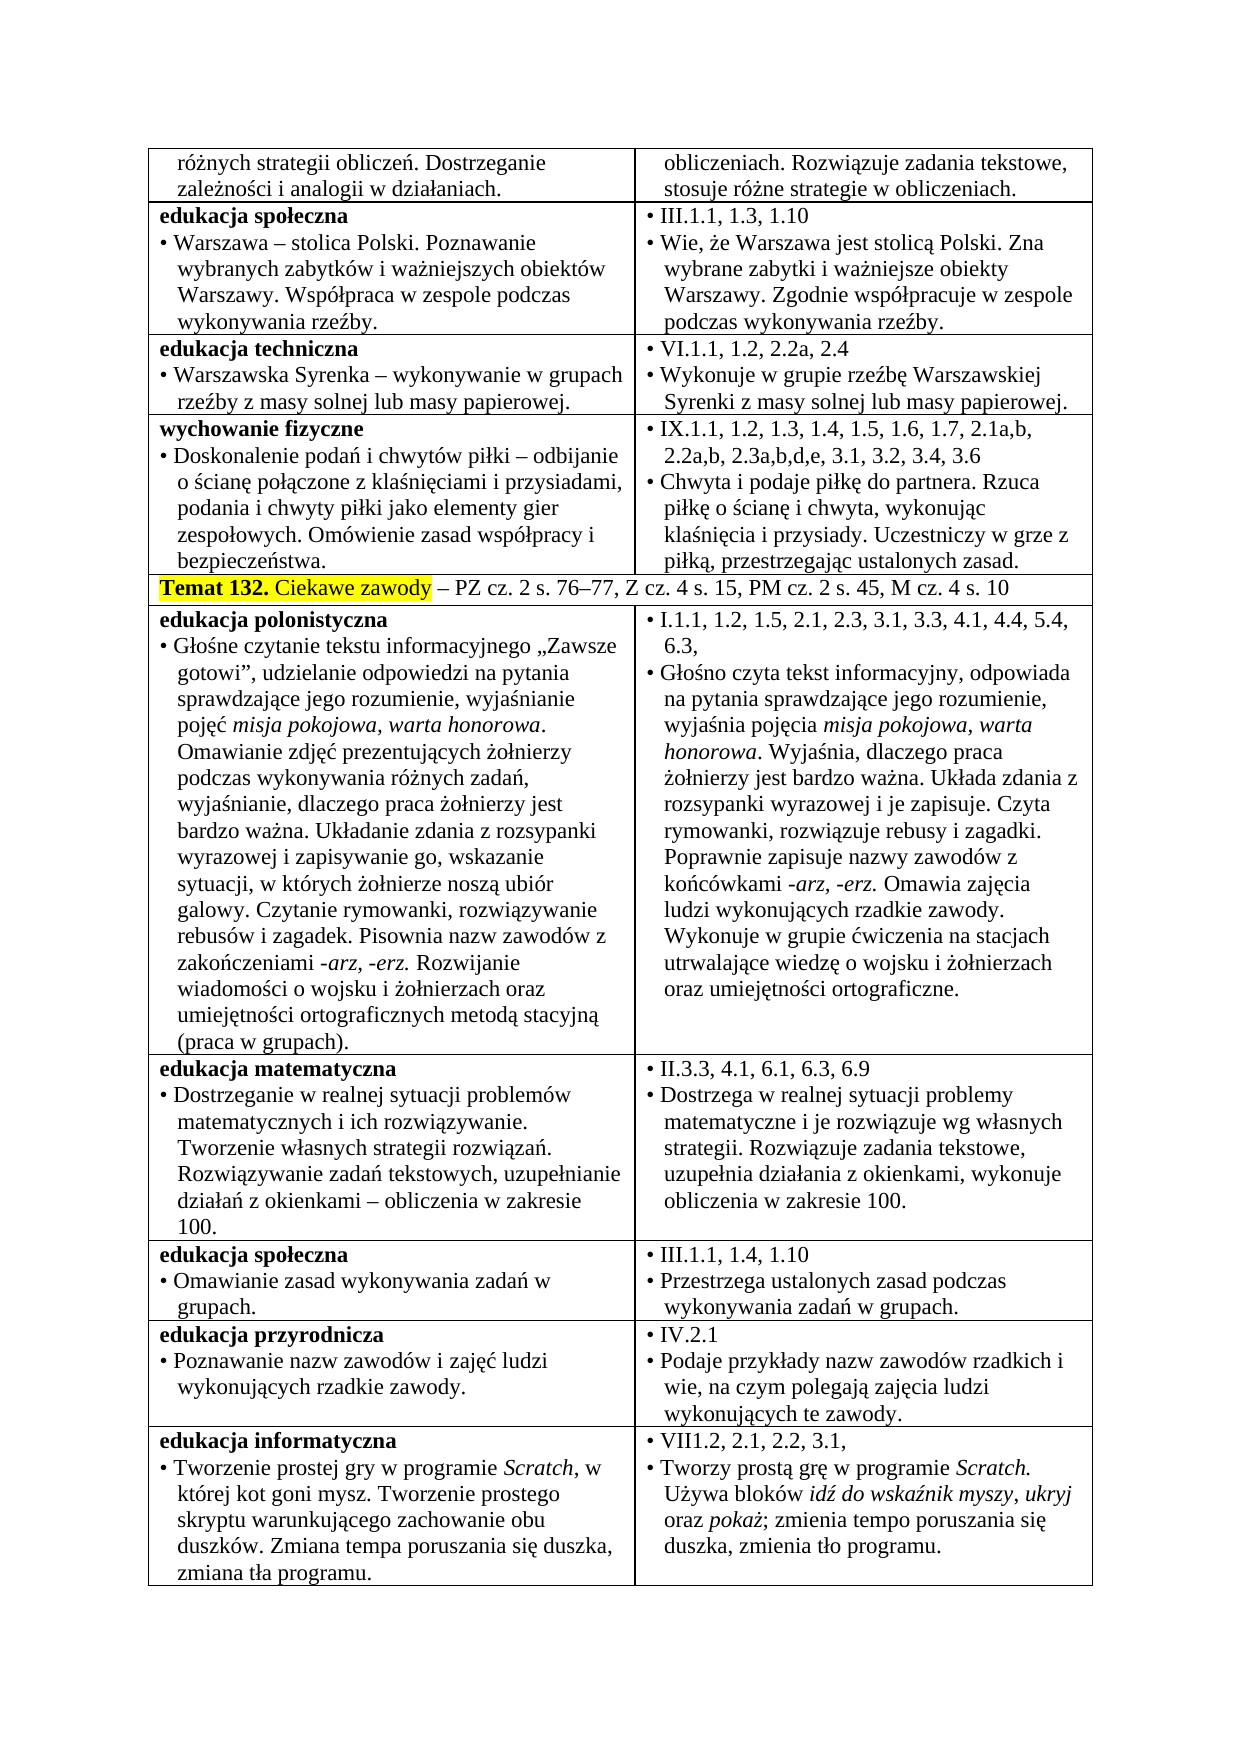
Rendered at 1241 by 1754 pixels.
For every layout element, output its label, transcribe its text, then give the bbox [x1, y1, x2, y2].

table_cell edukacja przyrodnicza • Poznawanie nazw zawodów i zajęć ludzi wykonujących rzadkie zawody. [149, 1321, 634, 1426]
table_cell edukacja matematyczna • Dostrzeganie w realnej sytuacji problemów matematycznych i ich rozwiązywanie. Tworzenie własnych strategii rozwiązań. Rozwiązywanie zadań tekstowych, uzupełnianie działań z okienkami – obliczenia w zakresie 100. [149, 1055, 634, 1239]
table_cell • VI.1.1, 1.2, 2.2a, 2.4 • Wykonuje w grupie rzeźbę Warszawskiej Syrenki z masy solnej lub masy papierowej. [636, 335, 1092, 414]
table_cell Temat 132. Ciekawe zawody – PZ cz. 2 s. 76–77, Z cz. 4 s. 15, PM cz. 2 s. 45, M cz. 4 s. 10 [149, 575, 1092, 605]
table_cell edukacja techniczna • Warszawska Syrenka – wykonywanie w grupach rzeźby z masy solnej lub masy papierowej. [149, 335, 634, 414]
table_cell wychowanie fizyczne • Doskonalenie podań i chwytów piłki – odbijanie o ścianę połączone z klaśnięciami i przysiadami, podania i chwyty piłki jako elementy gier zespołowych. Omówienie zasad współpracy i bezpieczeństwa. [149, 415, 634, 573]
table_cell edukacja polonistyczna • Głośne czytanie tekstu informacyjnego „Zawsze gotowi”, udzielanie odpowiedzi na pytania sprawdzające jego rozumienie, wyjaśnianie pojęć misja pokojowa, warta honorowa. Omawianie zdjęć prezentujących żołnierzy podczas wykonywania różnych zadań, wyjaśnianie, dlaczego praca żołnierzy jest bardzo ważna. Układanie zdania z rozsypanki wyrazowej i zapisywanie go, wskazanie sytuacji, w których żołnierze noszą ubiór galowy. Czytanie rymowanki, rozwiązywanie rebusów i zagadek. Pisownia nazw zawodów z zakończeniami -arz, -erz. Rozwijanie wiadomości o wojsku i żołnierzach oraz umiejętności ortograficznych metodą stacyjną (praca w grupach). [149, 606, 634, 1054]
table_cell edukacja społeczna • Warszawa – stolica Polski. Poznawanie wybranych zabytków i ważniejszych obiektów Warszawy. Współpraca w zespole podczas wykonywania rzeźby. [149, 203, 634, 334]
table_cell • II.3.3, 4.1, 6.1, 6.3, 6.9 • Dostrzega w realnej sytuacji problemy matematyczne i je rozwiązuje wg własnych strategii. Rozwiązuje zadania tekstowe, uzupełnia działania z okienkami, wykonuje obliczenia w zakresie 100. [636, 1055, 1092, 1239]
table_cell edukacja społeczna • Omawianie zasad wykonywania zadań w grupach. [149, 1241, 634, 1320]
table_cell • VII1.2, 2.1, 2.2, 3.1, • Tworzy prostą grę w programie Scratch. Używa bloków idź do wskaźnik myszy, ukryj oraz pokaż; zmienia tempo poruszania się duszka, zmienia tło programu. [636, 1427, 1092, 1585]
table_cell • IX.1.1, 1.2, 1.3, 1.4, 1.5, 1.6, 1.7, 2.1a,b, 2.2a,b, 2.3a,b,d,e, 3.1, 3.2, 3.4, 3.6 • Chwyta i podaje piłkę do partnera. Rzuca piłkę o ścianę i chwyta, wykonując klaśnięcia i przysiady. Uczestniczy w grze z piłką, przestrzegając ustalonych zasad. [636, 415, 1092, 573]
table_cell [149, 149, 634, 201]
table_cell • IV.2.1 • Podaje przykłady nazw zawodów rzadkich i wie, na czym polegają zajęcia ludzi wykonujących te zawody. [636, 1321, 1092, 1426]
table_cell • I.1.1, 1.2, 1.5, 2.1, 2.3, 3.1, 3.3, 4.1, 4.4, 5.4, 6.3, • Głośno czyta tekst informacyjny, odpowiada na pytania sprawdzające jego rozumienie, wyjaśnia pojęcia misja pokojowa, warta honorowa. Wyjaśnia, dlaczego praca żołnierzy jest bardzo ważna. Układa zdania z rozsypanki wyrazowej i je zapisuje. Czyta rymowanki, rozwiązuje rebusy i zagadki. Poprawnie zapisuje nazwy zawodów z końcówkami -arz, -erz. Omawia zajęcia ludzi wykonujących rzadkie zawody. Wykonuje w grupie ćwiczenia na stacjach utrwalające wiedzę o wojsku i żołnierzach oraz umiejętności ortograficzne. [636, 606, 1092, 1054]
table_cell • III.1.1, 1.4, 1.10 • Przestrzega ustalonych zasad podczas wykonywania zadań w grupach. [636, 1241, 1092, 1320]
table_cell edukacja informatyczna • Tworzenie prostej gry w programie Scratch, w której kot goni mysz. Tworzenie prostego skryptu warunkującego zachowanie obu duszków. Zmiana tempa poruszania się duszka, zmiana tła programu. [149, 1427, 634, 1585]
table_cell • III.1.1, 1.3, 1.10 • Wie, że Warszawa jest stolicą Polski. Zna wybrane zabytki i ważniejsze obiekty Warszawy. Zgodnie współpracuje w zespole podczas wykonywania rzeźby. [636, 203, 1092, 334]
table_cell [636, 149, 1092, 201]
